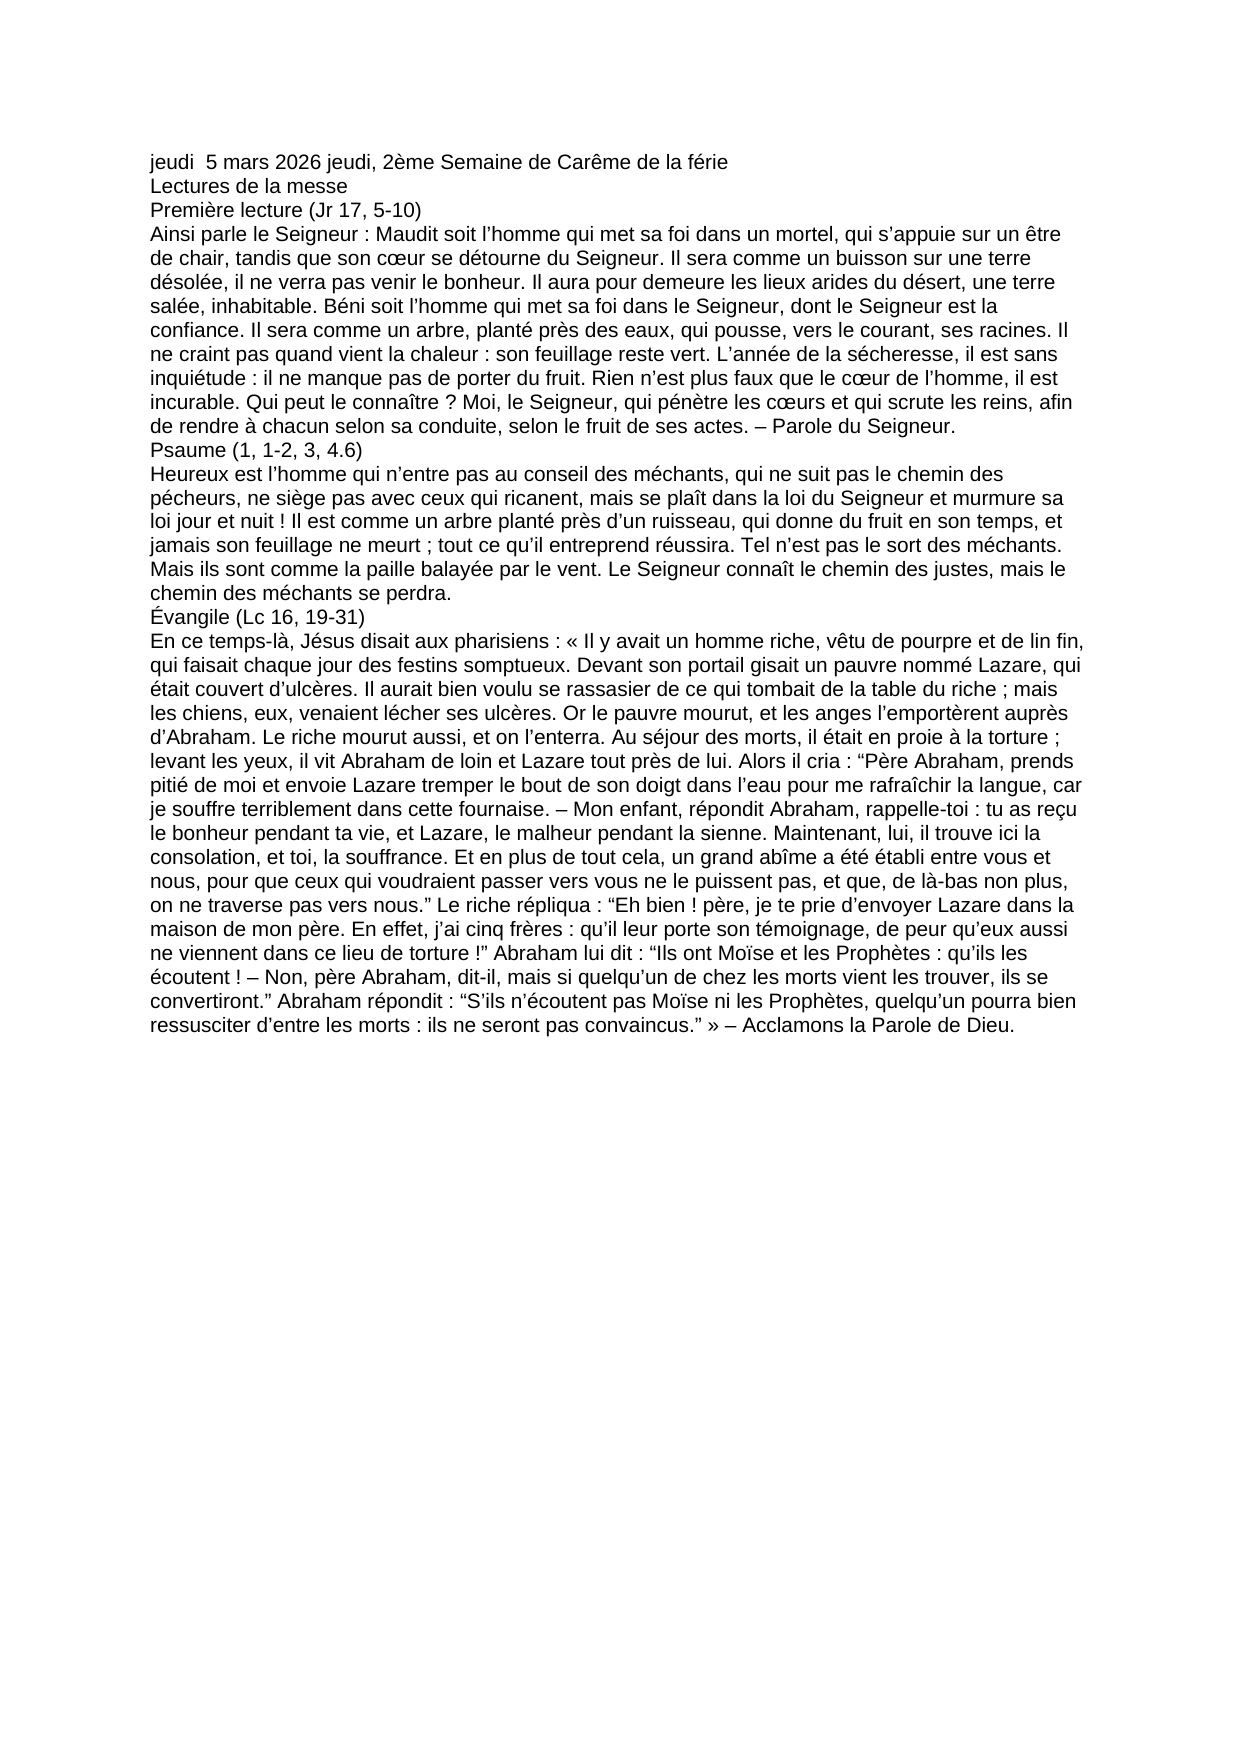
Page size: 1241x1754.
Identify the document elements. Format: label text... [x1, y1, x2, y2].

text Ainsi parle le Seigneur : Maudit soit l’homme qui met sa foi dans un mortel, qui s’appuie sur un être de chair, tandis que son cœur se détourne du Seigneur. Il sera comme un buisson sur une terre désolée, il ne verra pas venir le bonheur. Il aura pour demeure les lieux arides du désert, une terre salée, inhabitable. Béni soit l’homme qui met sa foi dans le Seigneur, dont le Seigneur est la confiance. Il sera comme un arbre, planté près des eaux, qui pousse, vers le courant, ses racines. Il ne craint pas quand vient la chaleur : son feuillage reste vert. L’année de la sécheresse, il est sans inquiétude : il ne manque pas de porter du fruit. Rien n’est plus faux que le cœur de l’homme, il est incurable. Qui peut le connaître ? Moi, le Seigneur, qui pénètre les cœurs et qui scrute les reins, afin de rendre à chacun selon sa conduite, selon le fruit de ses actes. – Parole du Seigneur. [150, 222, 1090, 437]
text En ce temps-là, Jésus disait aux pharisiens : « Il y avait un homme riche, vêtu de pourpre et de lin fin, qui faisait chaque jour des festins somptueux. Devant son portail gisait un pauvre nommé Lazare, qui était couvert d’ulcères. Il aurait bien voulu se rassasier de ce qui tombait de la table du riche ; mais les chiens, eux, venaient lécher ses ulcères. Or le pauvre mourut, et les anges l’emportèrent auprès d’Abraham. Le riche mourut aussi, et on l’enterra. Au séjour des morts, il était en proie à la torture ; levant les yeux, il vit Abraham de loin et Lazare tout près de lui. Alors il cria : “Père Abraham, prends pitié de moi et envoie Lazare tremper le bout de son doigt dans l’eau pour me rafraîchir la langue, car je souffre terriblement dans cette fournaise. – Mon enfant, répondit Abraham, rappelle-toi : tu as reçu le bonheur pendant ta vie, et Lazare, le malheur pendant la sienne. Maintenant, lui, il trouve ici la consolation, et toi, la souffrance. Et en plus de tout cela, un grand abîme a été établi entre vous et nous, pour que ceux qui voudraient passer vers vous ne le puissent pas, et que, de là-bas non plus, on ne traverse pas vers nous.” Le riche répliqua : “Eh bien ! père, je te prie d’envoyer Lazare dans la maison de mon père. En effet, j’ai cinq frères : qu’il leur porte son témoignage, de peur qu’eux aussi ne viennent dans ce lieu de torture !” Abraham lui dit : “Ils ont Moïse et les Prophètes : qu’ils les écoutent ! – Non, père Abraham, dit-il, mais si quelqu’un de chez les morts vient les trouver, ils se convertiront.” Abraham répondit : “S’ils n’écoutent pas Moïse ni les Prophètes, quelqu’un pourra bien ressusciter d’entre les morts : ils ne seront pas convaincus.” » – Acclamons la Parole de Dieu. [150, 629, 1090, 1036]
text Heureux est l’homme qui n’entre pas au conseil des méchants, qui ne suit pas le chemin des pécheurs, ne siège pas avec ceux qui ricanent, mais se plaît dans la loi du Seigneur et murmure sa loi jour et nuit ! Il est comme un arbre planté près d’un ruisseau, qui donne du fruit en son temps, et jamais son feuillage ne meurt ; tout ce qu’il entreprend réussira. Tel n’est pas le sort des méchants. Mais ils sont comme la paille balayée par le vent. Le Seigneur connaît le chemin des justes, mais le chemin des méchants se perdra. [150, 461, 1090, 605]
